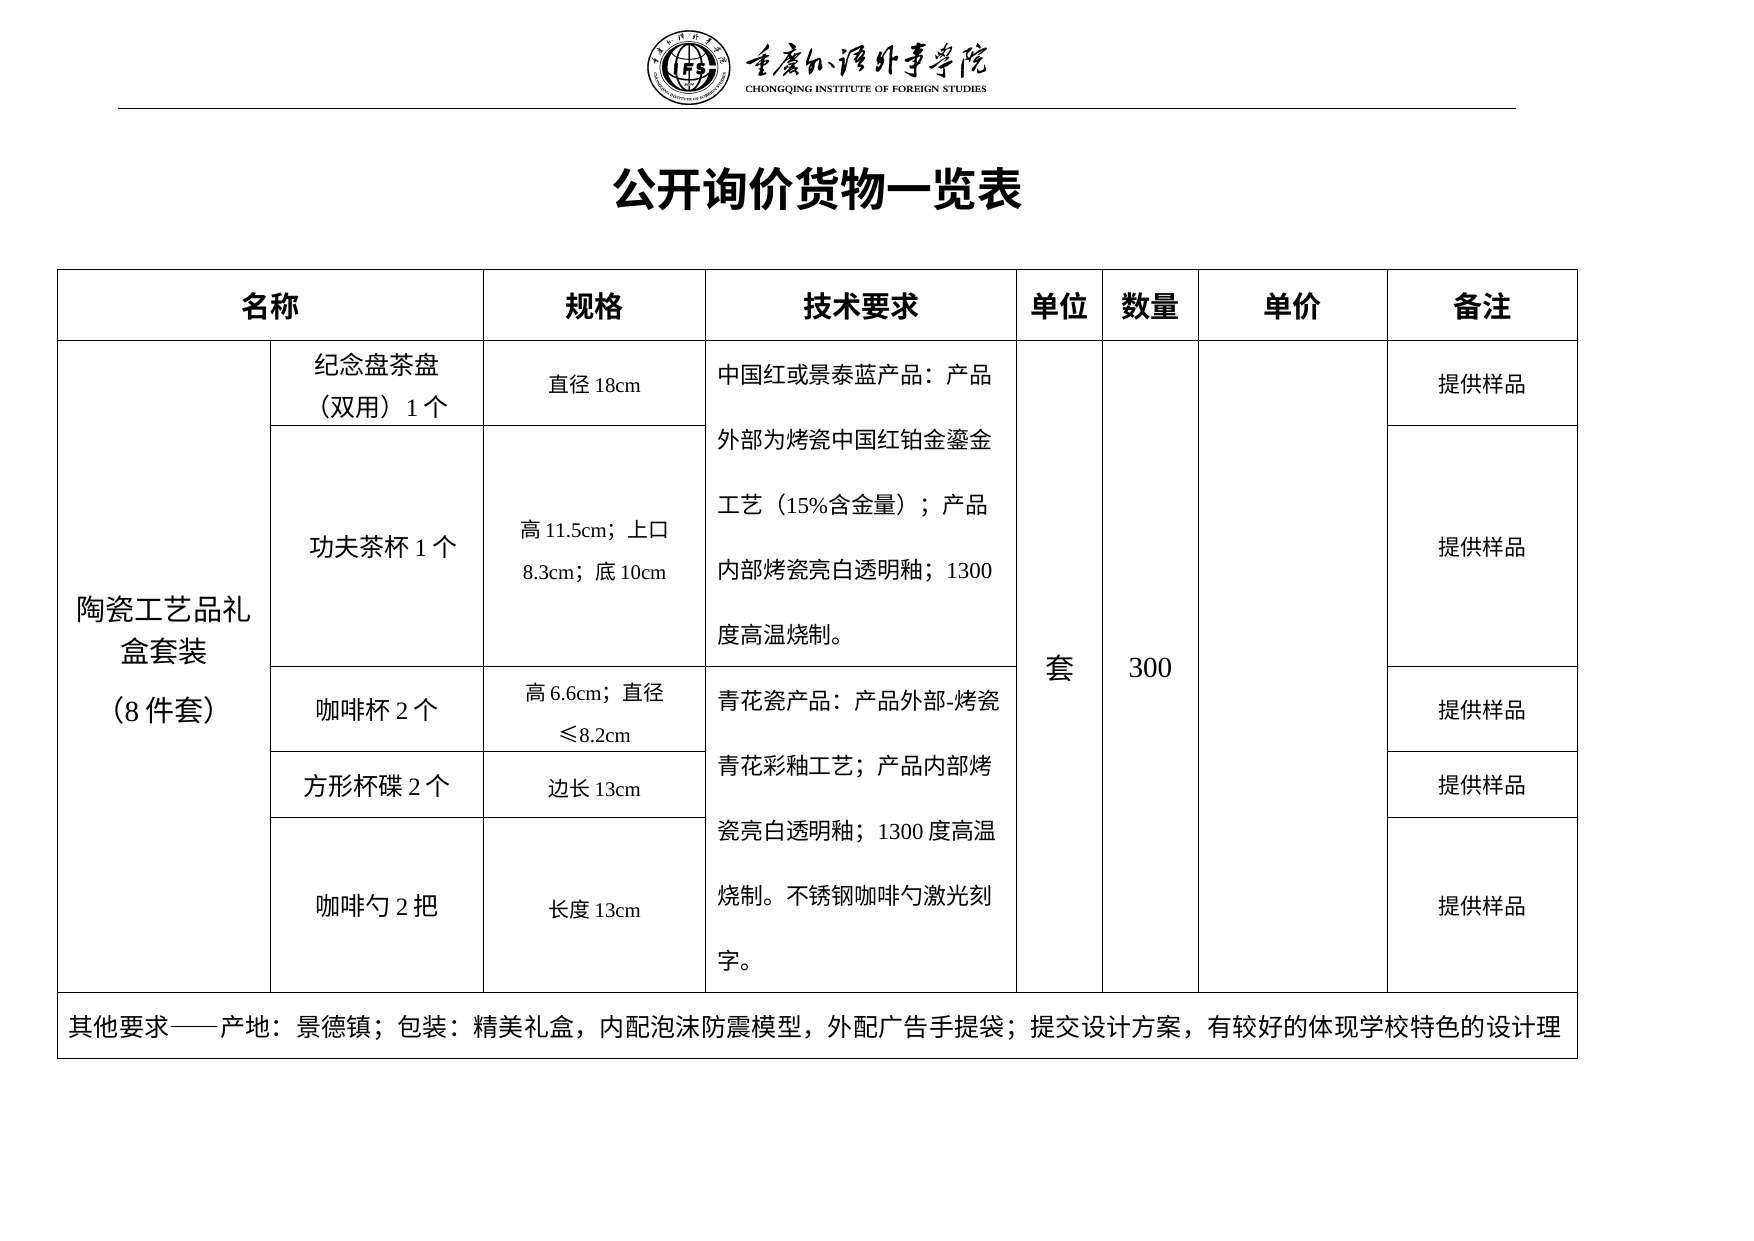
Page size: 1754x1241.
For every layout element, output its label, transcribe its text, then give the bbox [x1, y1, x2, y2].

table_cell [1199, 341, 1387, 992]
table_cell 高6.6cm；直径≤8.2cm [484, 667, 705, 751]
table_cell 提供样品 [1388, 818, 1577, 992]
table_cell 提供样品 [1388, 752, 1577, 817]
table_header 数量 [1103, 270, 1198, 340]
table_header 单价 [1199, 270, 1387, 340]
table_cell 陶瓷工艺品礼盒套装 （8件套） [58, 341, 270, 992]
table_header 规格 [484, 270, 705, 340]
table_cell 其他要求——产地：景德镇；包装：精美礼盒，内配泡沫防震模型，外配广告手提袋；提交设计方案，有较好的体现学校特色的设计理念。 [58, 993, 1577, 1058]
table_cell 套 [1017, 341, 1102, 992]
table_cell 长度13cm [484, 818, 705, 992]
table_cell 边长13cm [484, 752, 705, 817]
table_cell 咖啡杯2个 [271, 667, 483, 751]
table_cell 咖啡勺2把 [271, 818, 483, 992]
table_cell 提供样品 [1388, 341, 1577, 424]
table_cell 方形杯碟2个 [271, 752, 483, 817]
table_cell 300 [1103, 341, 1198, 992]
table_header 名称 [58, 270, 483, 340]
table_cell 提供样品 [1388, 667, 1577, 751]
table_cell 青花瓷产品：产品外部-烤瓷青花彩釉工艺；产品内部烤瓷亮白透明釉；1300度高温烧制。不锈钢咖啡勺激光刻字。 [706, 667, 1016, 992]
table_cell 高11.5cm；上口8.3cm；底10cm [484, 426, 705, 666]
table_cell 提供样品 [1388, 426, 1577, 666]
table_cell 直径18cm [484, 341, 705, 424]
table_cell 功夫茶杯1个 [271, 426, 483, 666]
table_header 技术要求 [706, 270, 1016, 340]
list 公开询价货物一览表 [118, 138, 1516, 235]
table_header 备注 [1388, 270, 1577, 340]
table_cell 中国红或景泰蓝产品：产品外部为烤瓷中国红铂金鎏金工艺（15%含金量）；产品内部烤瓷亮白透明釉；1300度高温烧制。 [706, 341, 1016, 666]
table_cell 纪念盘茶盘 （双用）1个 [271, 341, 483, 424]
table_header 单位 [1017, 270, 1102, 340]
